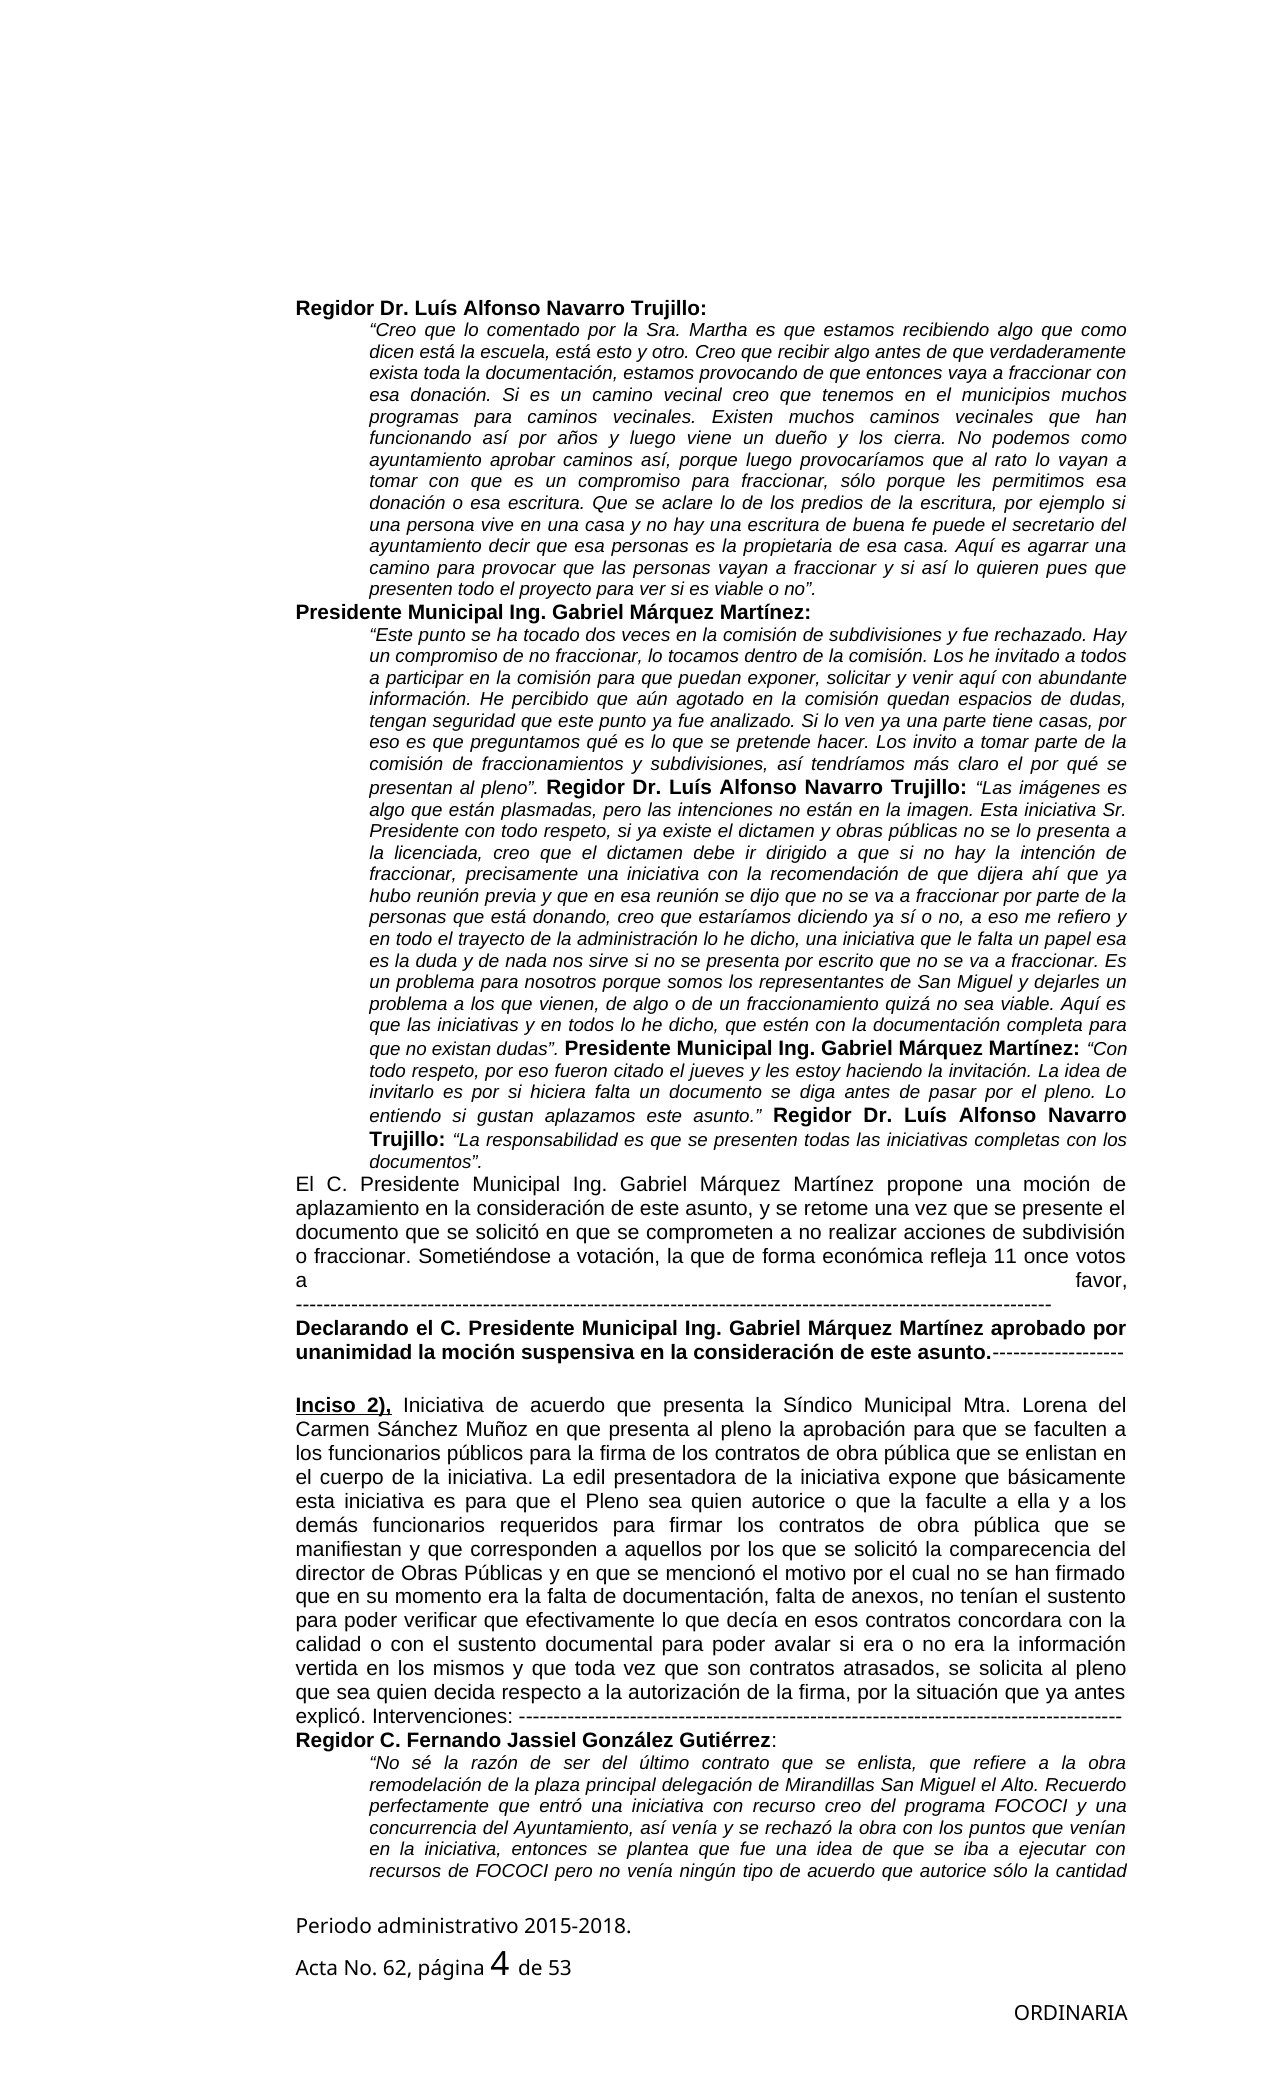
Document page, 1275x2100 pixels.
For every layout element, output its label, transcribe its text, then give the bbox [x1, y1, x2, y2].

text El C. Presidente Municipal Ing. Gabriel Márquez Martínez propone una moción de aplazamiento en la consideración de este asunto, y se retome una vez que se presente el documento que se solicitó en que se comprometen a no realizar acciones de subdivisión o fraccionar. Sometiéndose a votación, la que de forma económica refleja 11 once votos a favor, ------------------------------------------------------------------------------------------------------------- [295, 1172, 1127, 1316]
text “Este punto se ha tocado dos veces en la comisión de subdivisiones y fue rechazado. Hay un compromiso de no fraccionar, lo tocamos dentro de la comisión. Los he invitado a todos a participar en la comisión para que puedan exponer, solicitar y venir aquí con abundante información. He percibido que aún agotado en la comisión quedan espacios de dudas, tengan seguridad que este punto ya fue analizado. Si lo ven ya una parte tiene casas, por eso es que preguntamos qué es lo que se pretende hacer. Los invito a tomar parte de la comisión de fraccionamientos y subdivisiones, así tendríamos más claro el por qué se presentan al pleno”. Regidor Dr. Luís Alfonso Navarro Trujillo: “Las imágenes es algo que están plasmadas, pero las intenciones no están en la imagen. Esta iniciativa Sr. Presidente con todo respeto, si ya existe el dictamen y obras públicas no se lo presenta a la licenciada, creo que el dictamen debe ir dirigido a que si no hay la intención de fraccionar, precisamente una iniciativa con la recomendación de que dijera ahí que ya hubo reunión previa y que en esa reunión se dijo que no se va a fraccionar por parte de la personas que está donando, creo que estaríamos diciendo ya sí o no, a eso me refiero y en todo el trayecto de la administración lo he dicho, una iniciativa que le falta un papel esa es la duda y de nada nos sirve si no se presenta por escrito que no se va a fraccionar. Es un problema para nosotros porque somos los representantes de San Miguel y dejarles un problema a los que vienen, de algo o de un fraccionamiento quizá no sea viable. Aquí es que las iniciativas y en todos lo he dicho, que estén con la documentación completa para que no existan dudas”. Presidente Municipal Ing. Gabriel Márquez Martínez: “Con todo respeto, por eso fueron citado el jueves y les estoy haciendo la invitación. La idea de invitarlo es por si hiciera falta un documento se diga antes de pasar por el pleno. Lo entiendo si gustan aplazamos este asunto.” Regidor Dr. Luís Alfonso Navarro Trujillo: “La responsabilidad es que se presenten todas las iniciativas completas con los documentos”. [369, 623, 1127, 1172]
text Regidor Dr. Luís Alfonso Navarro Trujillo: [295, 295, 1127, 319]
text Inciso 2), Iniciativa de acuerdo que presenta la Síndico Municipal Mtra. Lorena del Carmen Sánchez Muñoz en que presenta al pleno la aprobación para que se faculten a los funcionarios públicos para la firma de los contratos de obra pública que se enlistan en el cuerpo de la iniciativa. La edil presentadora de la iniciativa expone que básicamente esta iniciativa es para que el Pleno sea quien autorice o que la faculte a ella y a los demás funcionarios requeridos para firmar los contratos de obra pública que se manifiestan y que corresponden a aquellos por los que se solicitó la comparecencia del director de Obras Públicas y en que se mencionó el motivo por el cual no se han firmado que en su momento era la falta de documentación, falta de anexos, no tenían el sustento para poder verificar que efectivamente lo que decía en esos contratos concordara con la calidad o con el sustento documental para poder avalar si era o no era la información vertida en los mismos y que toda vez que son contratos atrasados, se solicita al pleno que sea quien decida respecto a la autorización de la firma, por la situación que ya antes explicó. Intervenciones: --------------------------------------------------------------------------------------- [295, 1393, 1127, 1728]
text Regidor C. Fernando Jassiel González Gutiérrez: [295, 1728, 1127, 1752]
text “Creo que lo comentado por la Sra. Martha es que estamos recibiendo algo que como dicen está la escuela, está esto y otro. Creo que recibir algo antes de que verdaderamente exista toda la documentación, estamos provocando de que entonces vaya a fraccionar con esa donación. Si es un camino vecinal creo que tenemos en el municipios muchos programas para caminos vecinales. Existen muchos caminos vecinales que han funcionando así por años y luego viene un dueño y los cierra. No podemos como ayuntamiento aprobar caminos así, porque luego provocaríamos que al rato lo vayan a tomar con que es un compromiso para fraccionar, sólo porque les permitimos esa donación o esa escritura. Que se aclare lo de los predios de la escritura, por ejemplo si una persona vive en una casa y no hay una escritura de buena fe puede el secretario del ayuntamiento decir que esa personas es la propietaria de esa casa. Aquí es agarrar una camino para provocar que las personas vayan a fraccionar y si así lo quieren pues que presenten todo el proyecto para ver si es viable o no”. [369, 319, 1127, 599]
text Presidente Municipal Ing. Gabriel Márquez Martínez: [295, 599, 1127, 623]
text Declarando el C. Presidente Municipal Ing. Gabriel Márquez Martínez aprobado por unanimidad la moción suspensiva en la consideración de este asunto.------------------- [295, 1316, 1127, 1364]
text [369, 1752, 1127, 1881]
